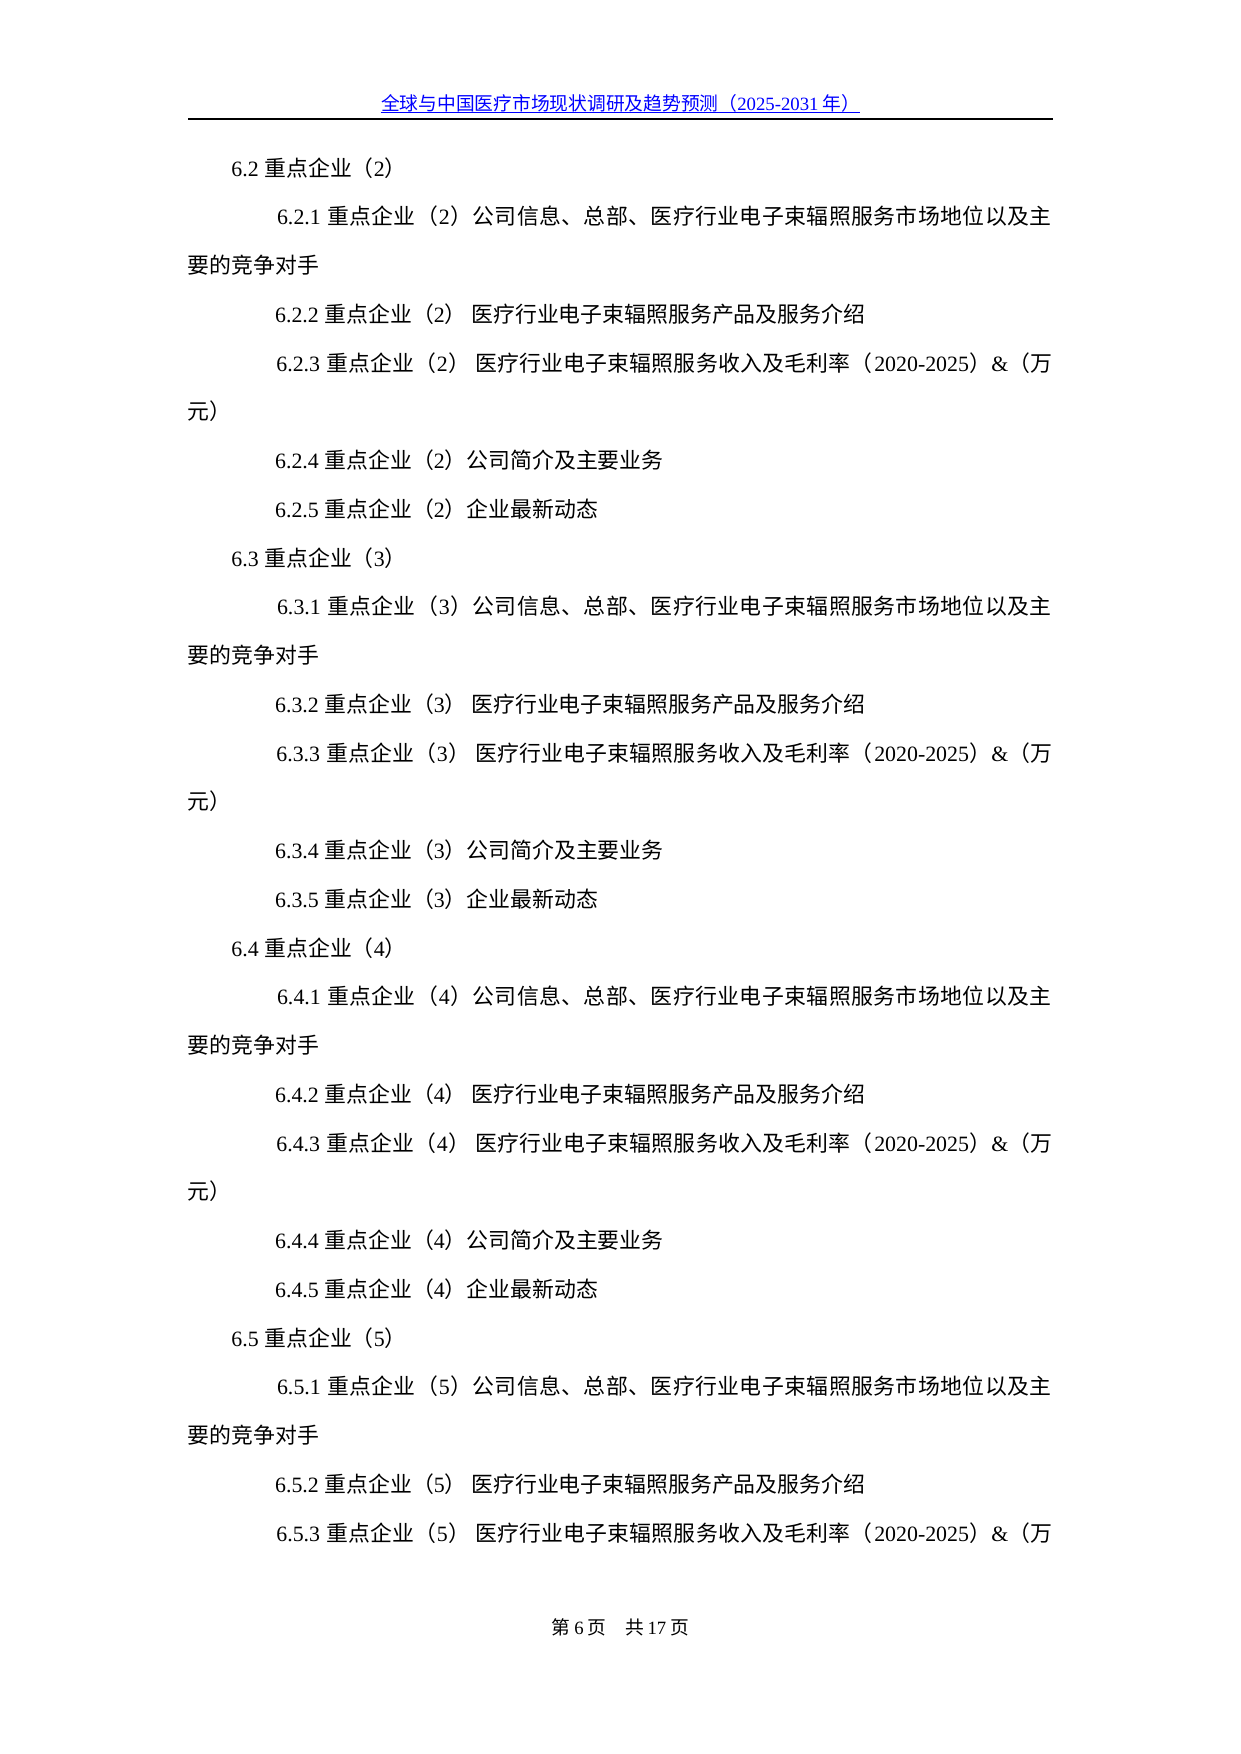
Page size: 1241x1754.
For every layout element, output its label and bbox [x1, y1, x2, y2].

text [187, 150, 1053, 1548]
